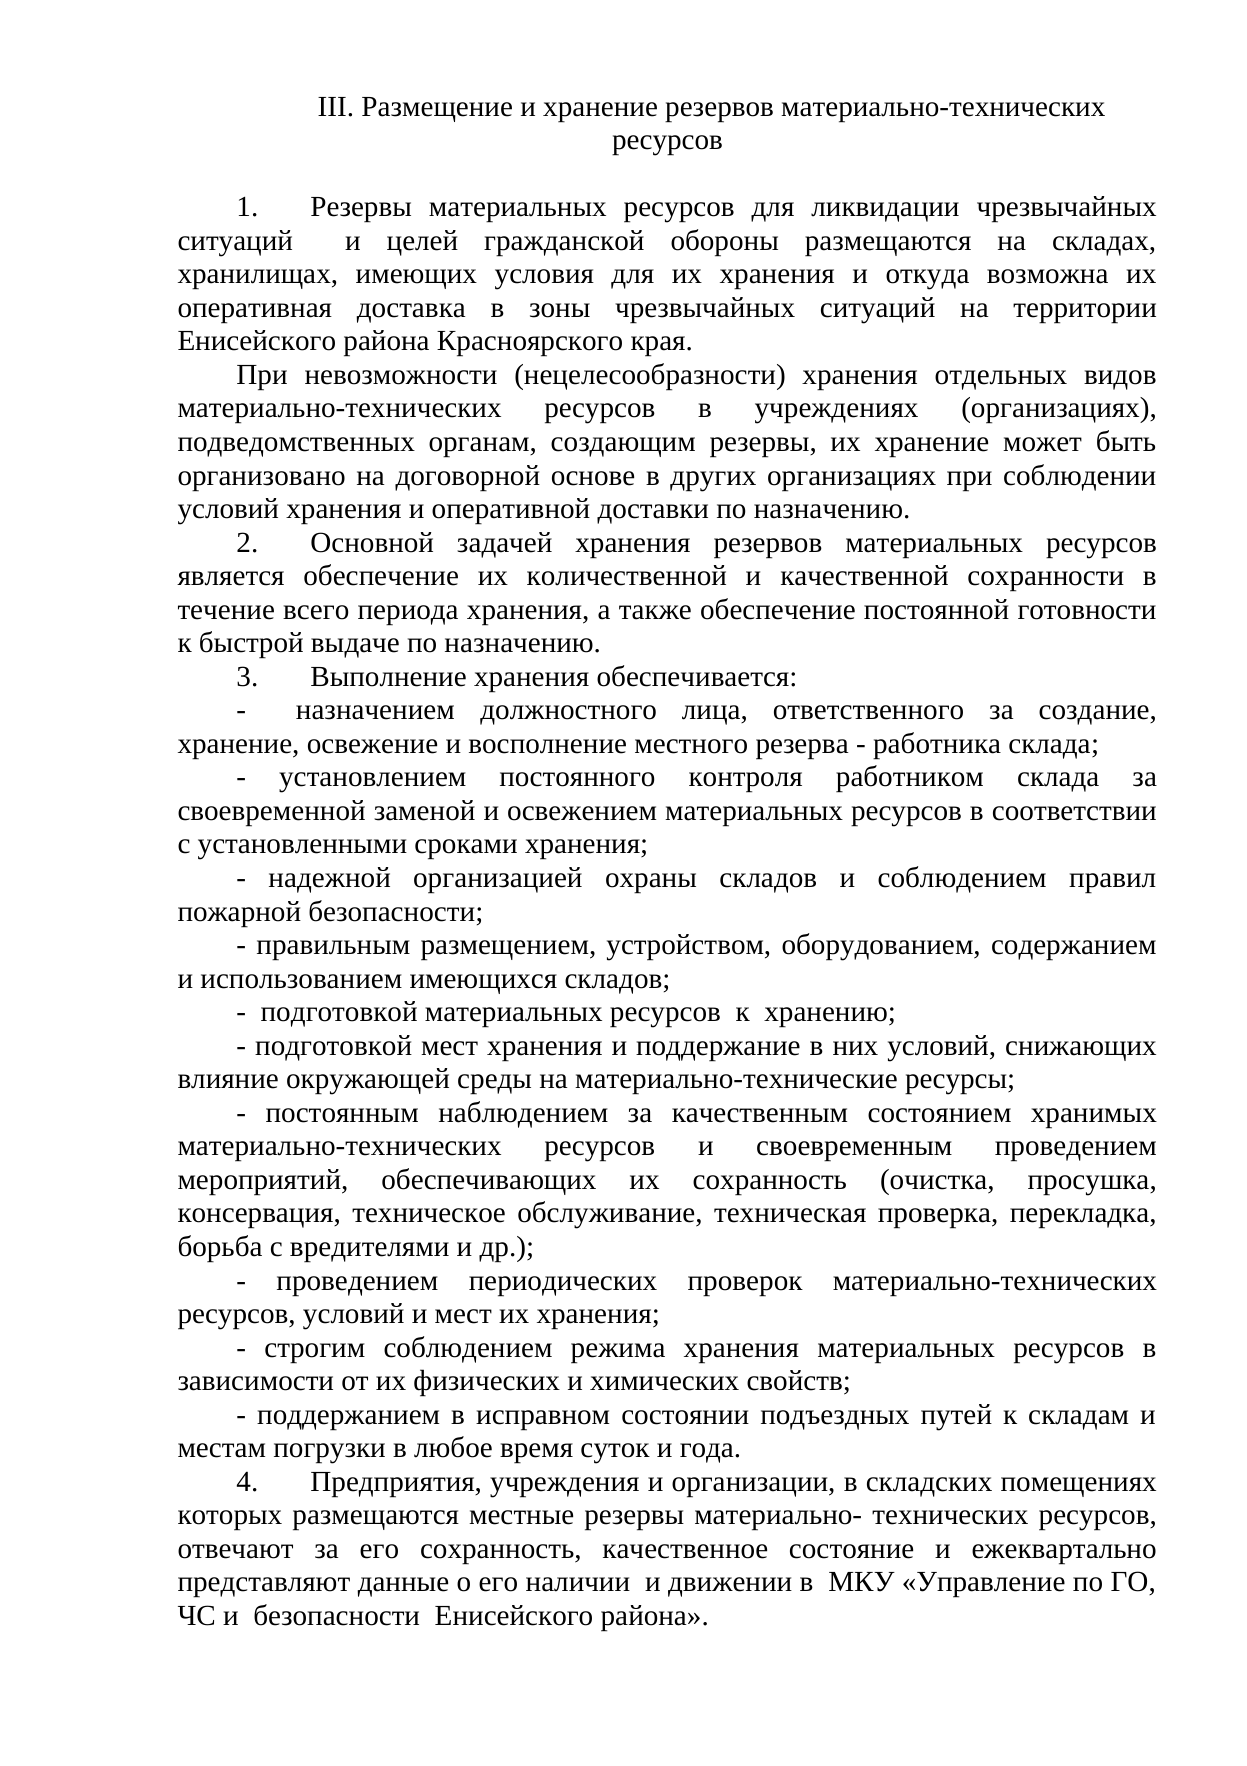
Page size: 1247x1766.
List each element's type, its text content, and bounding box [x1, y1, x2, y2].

list - надежной организацией охраны складов и соблюдением правил пожарной безопасности; [177, 860, 1157, 927]
list - правильным размещением, устройством, оборудованием, содержанием и использованием имеющихся складов; [177, 927, 1157, 994]
list Выполнение хранения обеспечивается: [177, 659, 1157, 692]
list Основной задачей хранения резервов материальных ресурсов является обеспечение их количественной и качественной сохранности в течение всего периода хранения, а также обеспечение постоянной готовности к быстрой выдаче по назначению. [177, 525, 1157, 659]
list Резервы материальных ресурсов для ликвидации чрезвычайных ситуаций и целей гражданской обороны размещаются на складах, хранилищах, имеющих условия для их хранения и откуда возможна их оперативная доставка в зоны чрезвычайных ситуаций на территории Енисейского района Красноярского края. [177, 189, 1157, 357]
list - подготовкой материальных ресурсов к хранению; [177, 994, 1157, 1028]
text III. Размещение и хранение резервов материально-технических ресурсов [177, 89, 1157, 156]
list При невозможности (нецелесообразности) хранения отдельных видов материально-технических ресурсов в учреждениях (организациях), подведомственных органам, создающим резервы, их хранение может быть организовано на договорной основе в других организациях при соблюдении условий хранения и оперативной доставки по назначению. [177, 357, 1157, 525]
list - строгим соблюдением режима хранения материальных ресурсов в зависимости от их физических и химических свойств; [177, 1330, 1157, 1397]
list - постоянным наблюдением за качественным состоянием хранимых материально-технических ресурсов и своевременным проведением мероприятий, обеспечивающих их сохранность (очистка, просушка, консервация, техническое обслуживание, техническая проверка, перекладка, борьба с вредителями и др.); [177, 1095, 1157, 1263]
list - поддержанием в исправном состоянии подъездных путей к складам и местам погрузки в любое время суток и года. [177, 1397, 1157, 1464]
list - установлением постоянного контроля работником склада за своевременной заменой и освежением материальных ресурсов в соответствии с установленными сроками хранения; [177, 759, 1157, 860]
list Предприятия, учреждения и организации, в складских помещениях которых размещаются местные резервы материально- технических ресурсов, отвечают за его сохранность, качественное состояние и ежеквартально представляют данные о его наличии и движении в МКУ «Управление по ГО, ЧС и безопасности Енисейского района». [177, 1464, 1157, 1632]
list - подготовкой мест хранения и поддержание в них условий, снижающих влияние окружающей среды на материально-технические ресурсы; [177, 1028, 1157, 1095]
list - назначением должностного лица, ответственного за создание, хранение, освежение и восполнение местного резерва - работника склада; [177, 692, 1157, 759]
list - проведением периодических проверок материально-технических ресурсов, условий и мест их хранения; [177, 1263, 1157, 1330]
